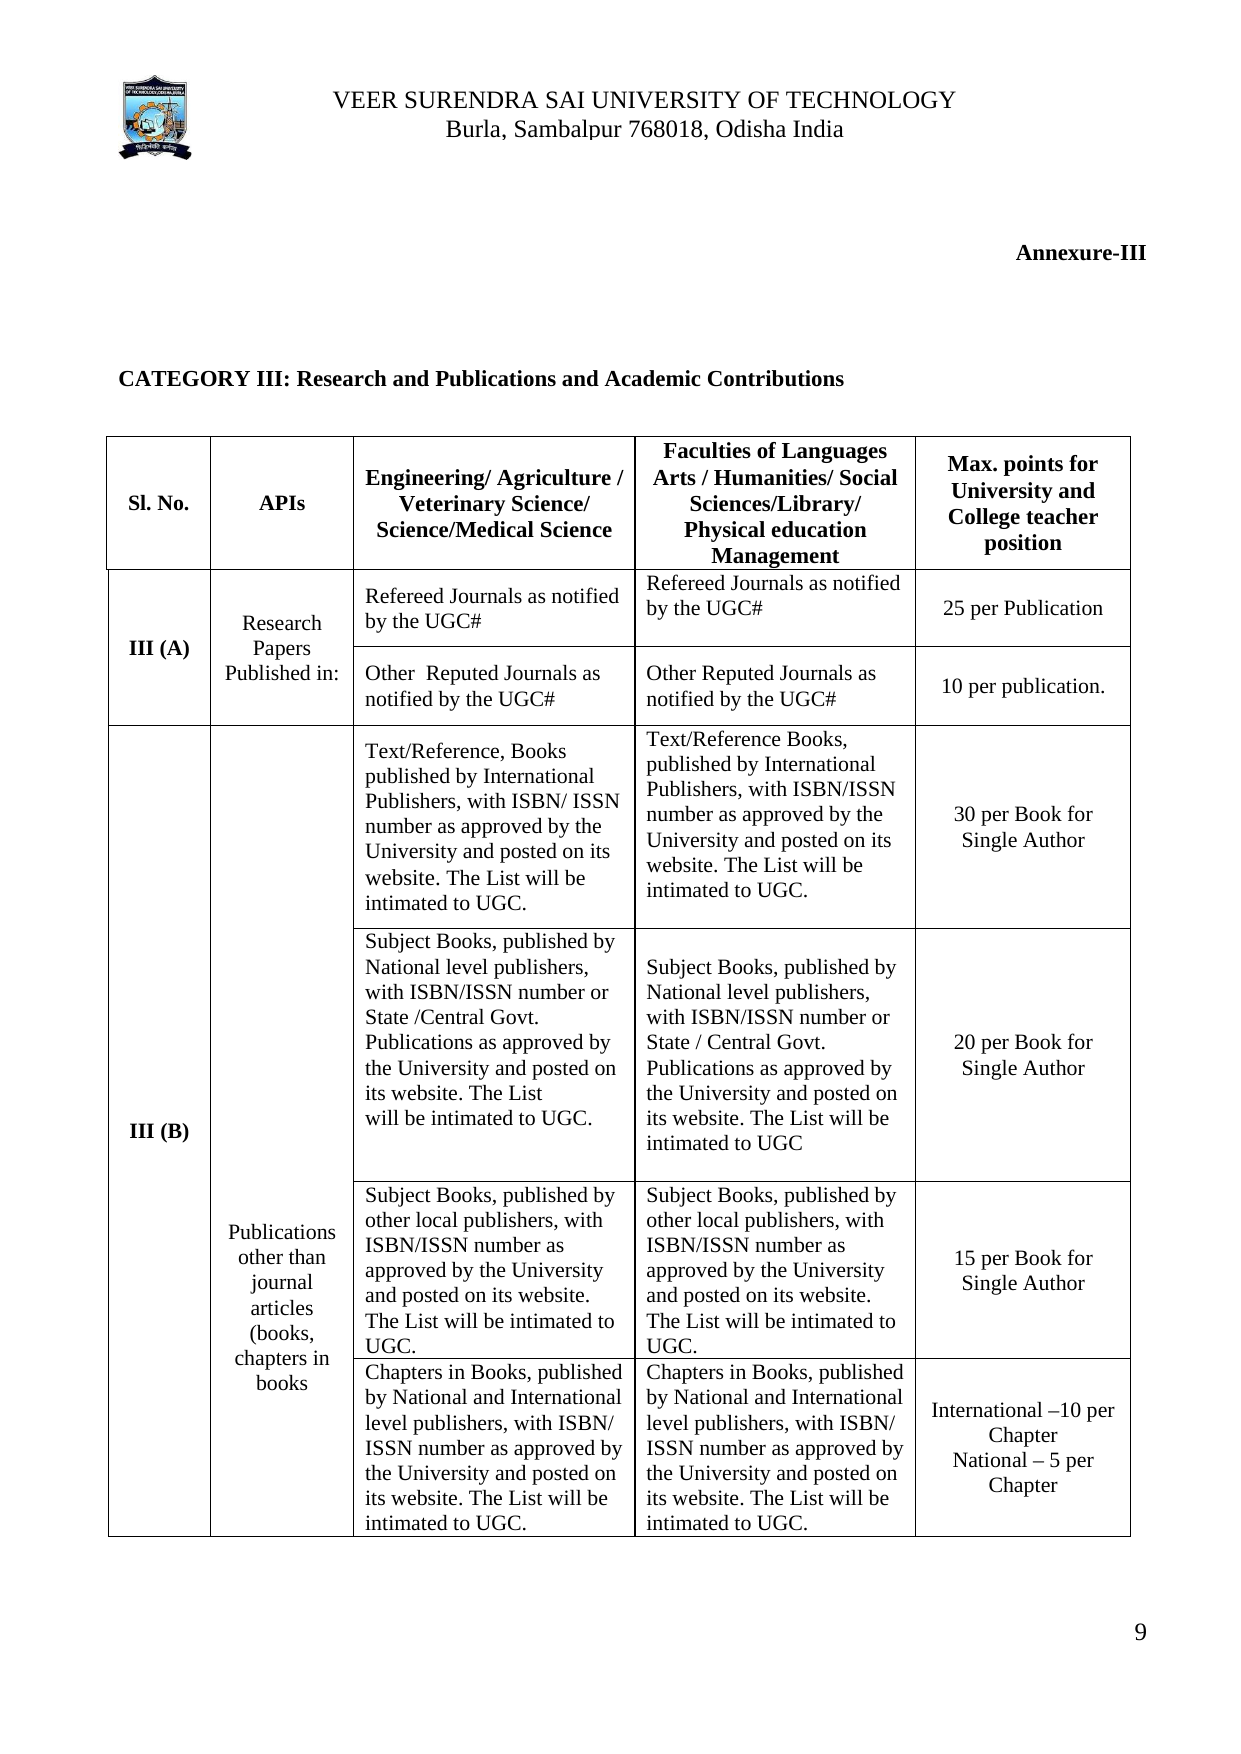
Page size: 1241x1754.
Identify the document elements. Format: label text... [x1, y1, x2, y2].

table_cell Research Papers Published in: [211, 570, 353, 725]
table_cell Other Reputed Journals as notified by the UGC# [636, 647, 915, 725]
table_cell Text/Reference Books, published by International Publishers, with ISBN/ISSN number as approved by the University and posted on its website. The List will be intimated to UGC. [636, 726, 915, 927]
table_cell Publications other than journal articles (books, chapters in books [211, 726, 353, 1536]
table_header Engineering/ Agriculture / Veterinary Science/ Science/Medical Science [354, 437, 634, 569]
table_cell Subject Books, published by National level publishers, with ISBN/ISSN number or State / Central Govt. Publications as approved by the University and posted on its website. The List will be intimated to UGC [636, 929, 915, 1181]
table_cell 10 per publication. [916, 647, 1130, 725]
table_cell Refereed Journals as notified by the UGC# [636, 570, 915, 646]
table_cell III (B) [109, 726, 210, 1536]
text CATEGORY III: Research and Publications and Academic Contributions [118, 366, 1147, 392]
table_cell 15 per Book for Single Author [916, 1182, 1130, 1358]
table_cell Chapters in Books, published by National and International level publishers, with ISBN/ ISSN number as approved by the University and posted on its website. The List will be intimated to UGC. [354, 1359, 634, 1536]
table_cell Refereed Journals as notified by the UGC# [354, 570, 634, 646]
picture [118, 75, 192, 160]
text Annexure-III [118, 238, 1147, 265]
table_cell 25 per Publication [916, 570, 1130, 646]
table_cell 20 per Book for Single Author [916, 929, 1130, 1181]
table_header APIs [211, 437, 353, 569]
table_cell Other Reputed Journals as notified by the UGC# [354, 647, 634, 725]
table_cell Subject Books, published by other local publishers, with ISBN/ISSN number as approved by the University and posted on its website. The List will be intimated to UGC. [354, 1182, 634, 1358]
table_header Max. points for University and College teacher position [916, 437, 1130, 569]
table_cell Subject Books, published by other local publishers, with ISBN/ISSN number as approved by the University and posted on its website. The List will be intimated to UGC. [636, 1182, 915, 1358]
table_cell III (A) [109, 570, 210, 725]
table_header Sl. No. [107, 437, 210, 569]
table_header Faculties of Languages Arts / Humanities/ Social Sciences/Library/ Physical education Management [636, 437, 915, 569]
table_cell International –10 per Chapter National – 5 per Chapter [916, 1359, 1130, 1536]
table_cell Subject Books, published by National level publishers, with ISBN/ISSN number or State /Central Govt. Publications as approved by the University and posted on its website. The List will be intimated to UGC. [354, 929, 634, 1181]
table_cell Text/Reference, Books published by International Publishers, with ISBN/ ISSN number as approved by the University and posted on its website. The List will be intimated to UGC. [354, 726, 634, 927]
table_cell 30 per Book for Single Author [916, 726, 1130, 927]
table_cell Chapters in Books, published by National and International level publishers, with ISBN/ ISSN number as approved by the University and posted on its website. The List will be intimated to UGC. [636, 1359, 915, 1536]
